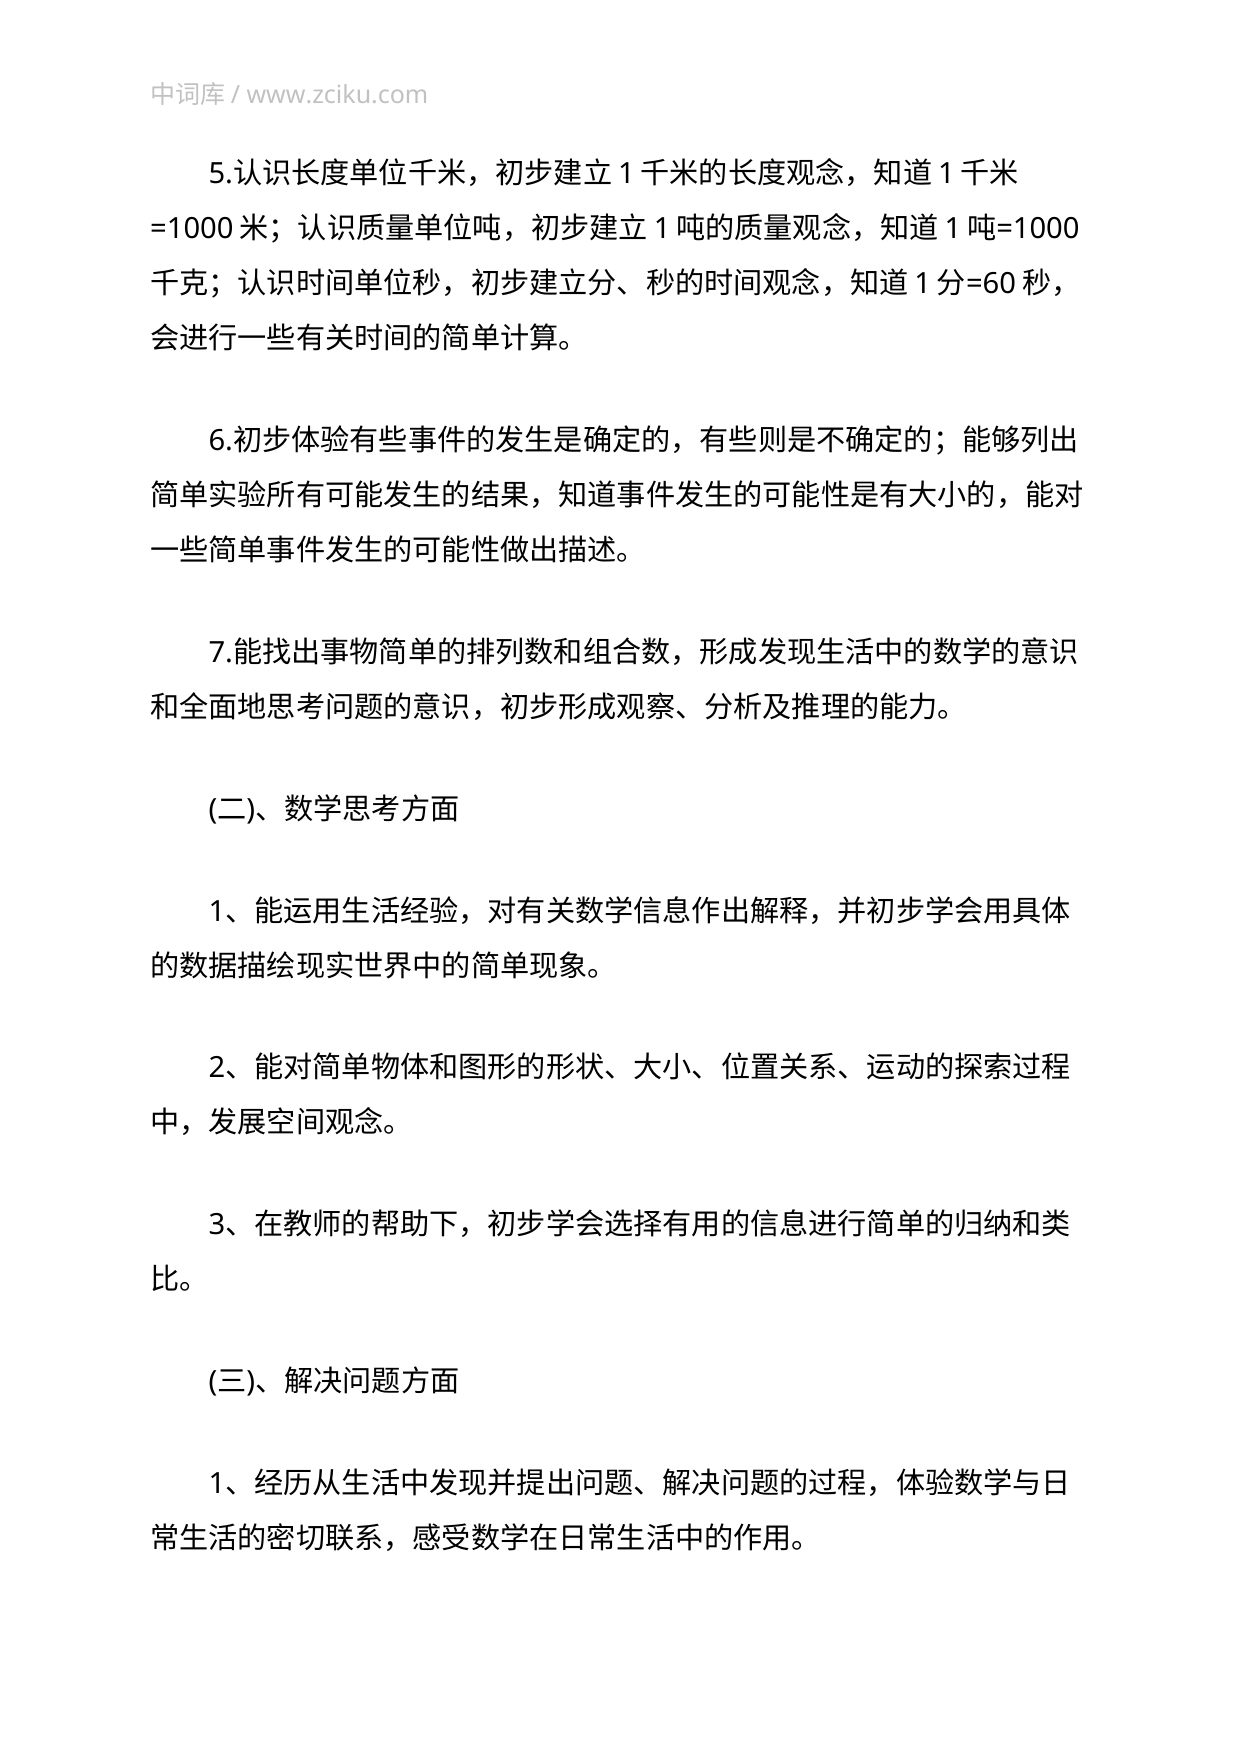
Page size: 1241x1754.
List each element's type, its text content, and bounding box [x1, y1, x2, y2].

text 1、经历从生活中发现并提出问题、解决问题的过程，体验数学与日常生活的密切联系，感受数学在日常生活中的作用。 [150, 1459, 1090, 1557]
text (三)、解决问题方面 [150, 1357, 1090, 1400]
text (二)、数学思考方面 [150, 785, 1090, 828]
text 1、能运用生活经验，对有关数学信息作出解释，并初步学会用具体的数据描绘现实世界中的简单现象。 [150, 887, 1090, 984]
text 6.初步体验有些事件的发生是确定的，有些则是不确定的；能够列出简单实验所有可能发生的结果，知道事件发生的可能性是有大小的，能对一些简单事件发生的可能性做出描述。 [150, 417, 1090, 569]
text 3、在教师的帮助下，初步学会选择有用的信息进行简单的归纳和类比。 [150, 1201, 1090, 1298]
text 5.认识长度单位千米，初步建立1千米的长度观念，知道1千米=1000米；认识质量单位吨，初步建立1吨的质量观念，知道1吨=1000千克；认识时间单位秒，初步建立分、秒的时间观念，知道1分=60秒，会进行一些有关时间的简单计算。 [150, 150, 1090, 357]
text 2、能对简单物体和图形的形状、大小、位置关系、运动的探索过程中，发展空间观念。 [150, 1044, 1090, 1141]
text 7.能找出事物简单的排列数和组合数，形成发现生活中的数学的意识和全面地思考问题的意识，初步形成观察、分析及推理的能力。 [150, 628, 1090, 726]
